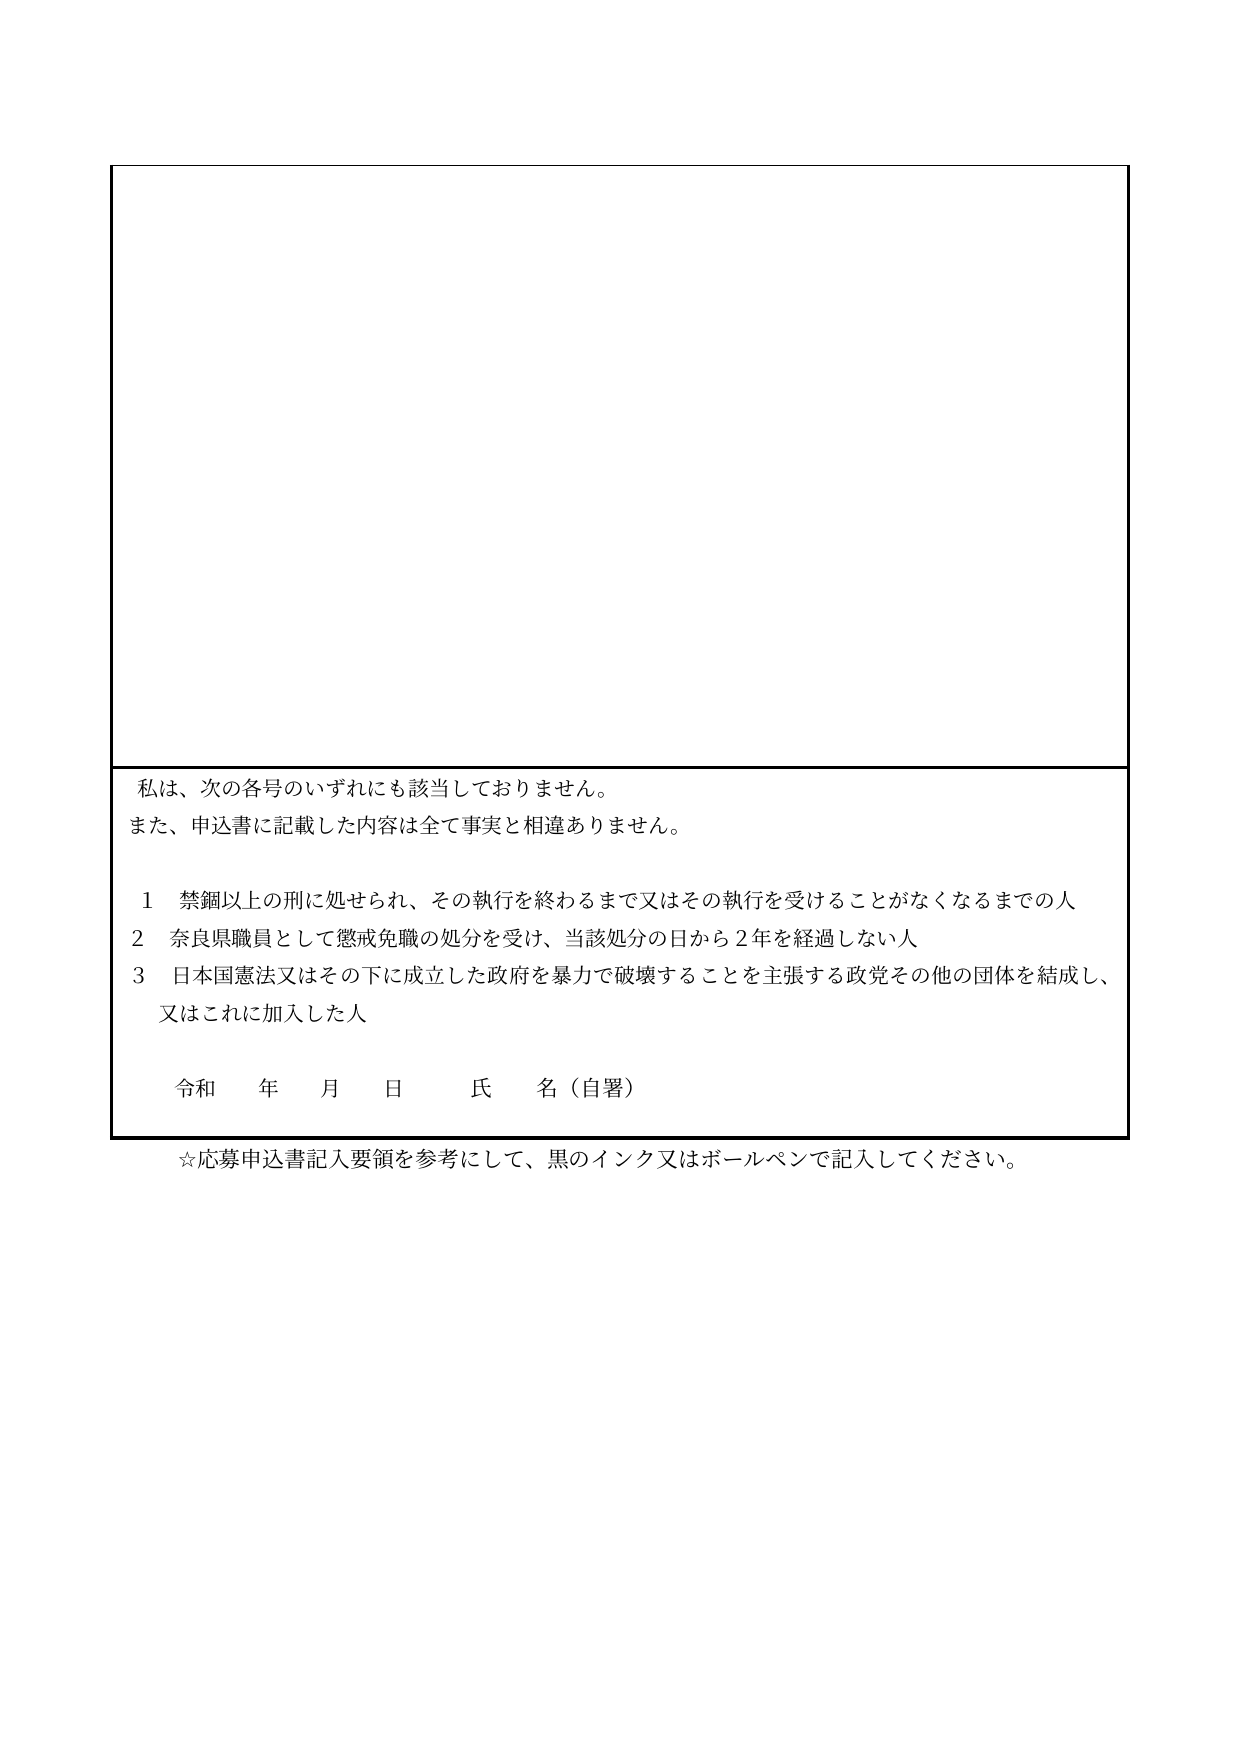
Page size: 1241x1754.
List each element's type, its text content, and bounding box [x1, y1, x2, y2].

table_cell [113, 166, 1127, 766]
text ☆応募申込書記入要領を参考にして、黒のインク又はボールペンで記入してください。 [177, 1140, 1063, 1177]
table_cell 私は、次の各号のいずれにも該当しておりません。 また、申込書に記載した内容は全て事実と相違ありません。 １ 禁錮以上の刑に処せられ、その執行を終わるまで又はその執行を受けることがなくなるまでの人 ２ 奈良県職員として懲戒免職の処分を受け、当該処分の日から２年を経過しない人 ３ 日本国憲法又はその下に成立した政府を暴力で破壊することを主張する政党その他の団体を結成し、又はこれに加入した人 令和 年 月 日 氏 名（自署） [113, 769, 1127, 1136]
